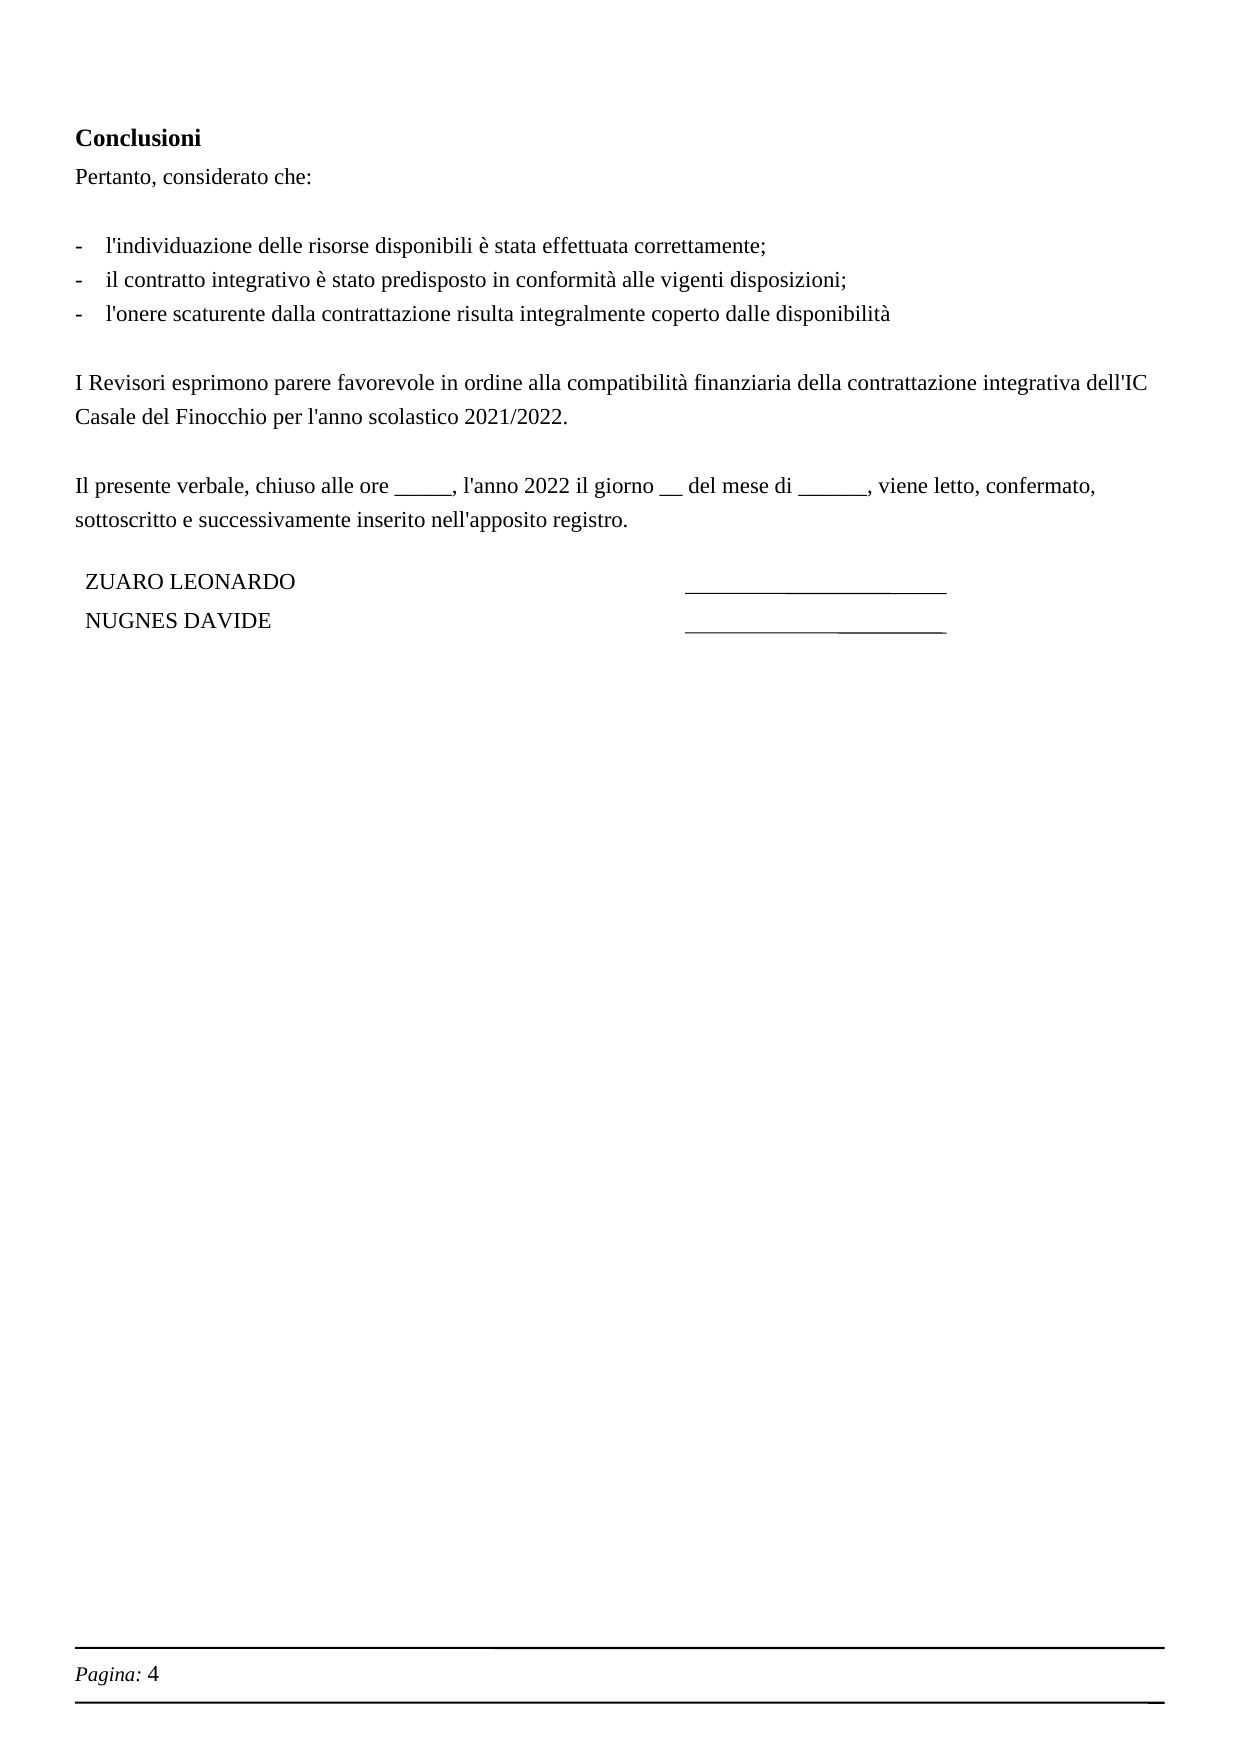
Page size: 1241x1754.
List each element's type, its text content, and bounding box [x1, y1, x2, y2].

text Il presente verbale, chiuso alle ore _____, l'anno 2022 il giorno __ del mese di ______, viene letto, confermato, sottoscritto e successivamente inserito nell'apposito registro. [75, 472, 1098, 533]
text Pertanto, considerato che: [75, 163, 1178, 189]
list il contratto integrativo è stato predisposto in conformità alle vigenti disposizioni; [75, 266, 1178, 292]
text ZUARO LEONARDO NUGNES DAVIDE [85, 568, 298, 634]
subtitle Conclusioni [75, 123, 1178, 152]
list l'onere scaturente dalla contrattazione risulta integralmente coperto dalle disponibilità [75, 301, 1178, 327]
list l'individuazione delle risorse disponibili è stata effettuata correttamente; [75, 232, 1178, 258]
text I Revisori esprimono parere favorevole in ordine alla compatibilità finanziaria della contrattazione integrativa dell'IC Casale del Finocchio per l'anno scolastico 2021/2022. [75, 369, 1152, 430]
